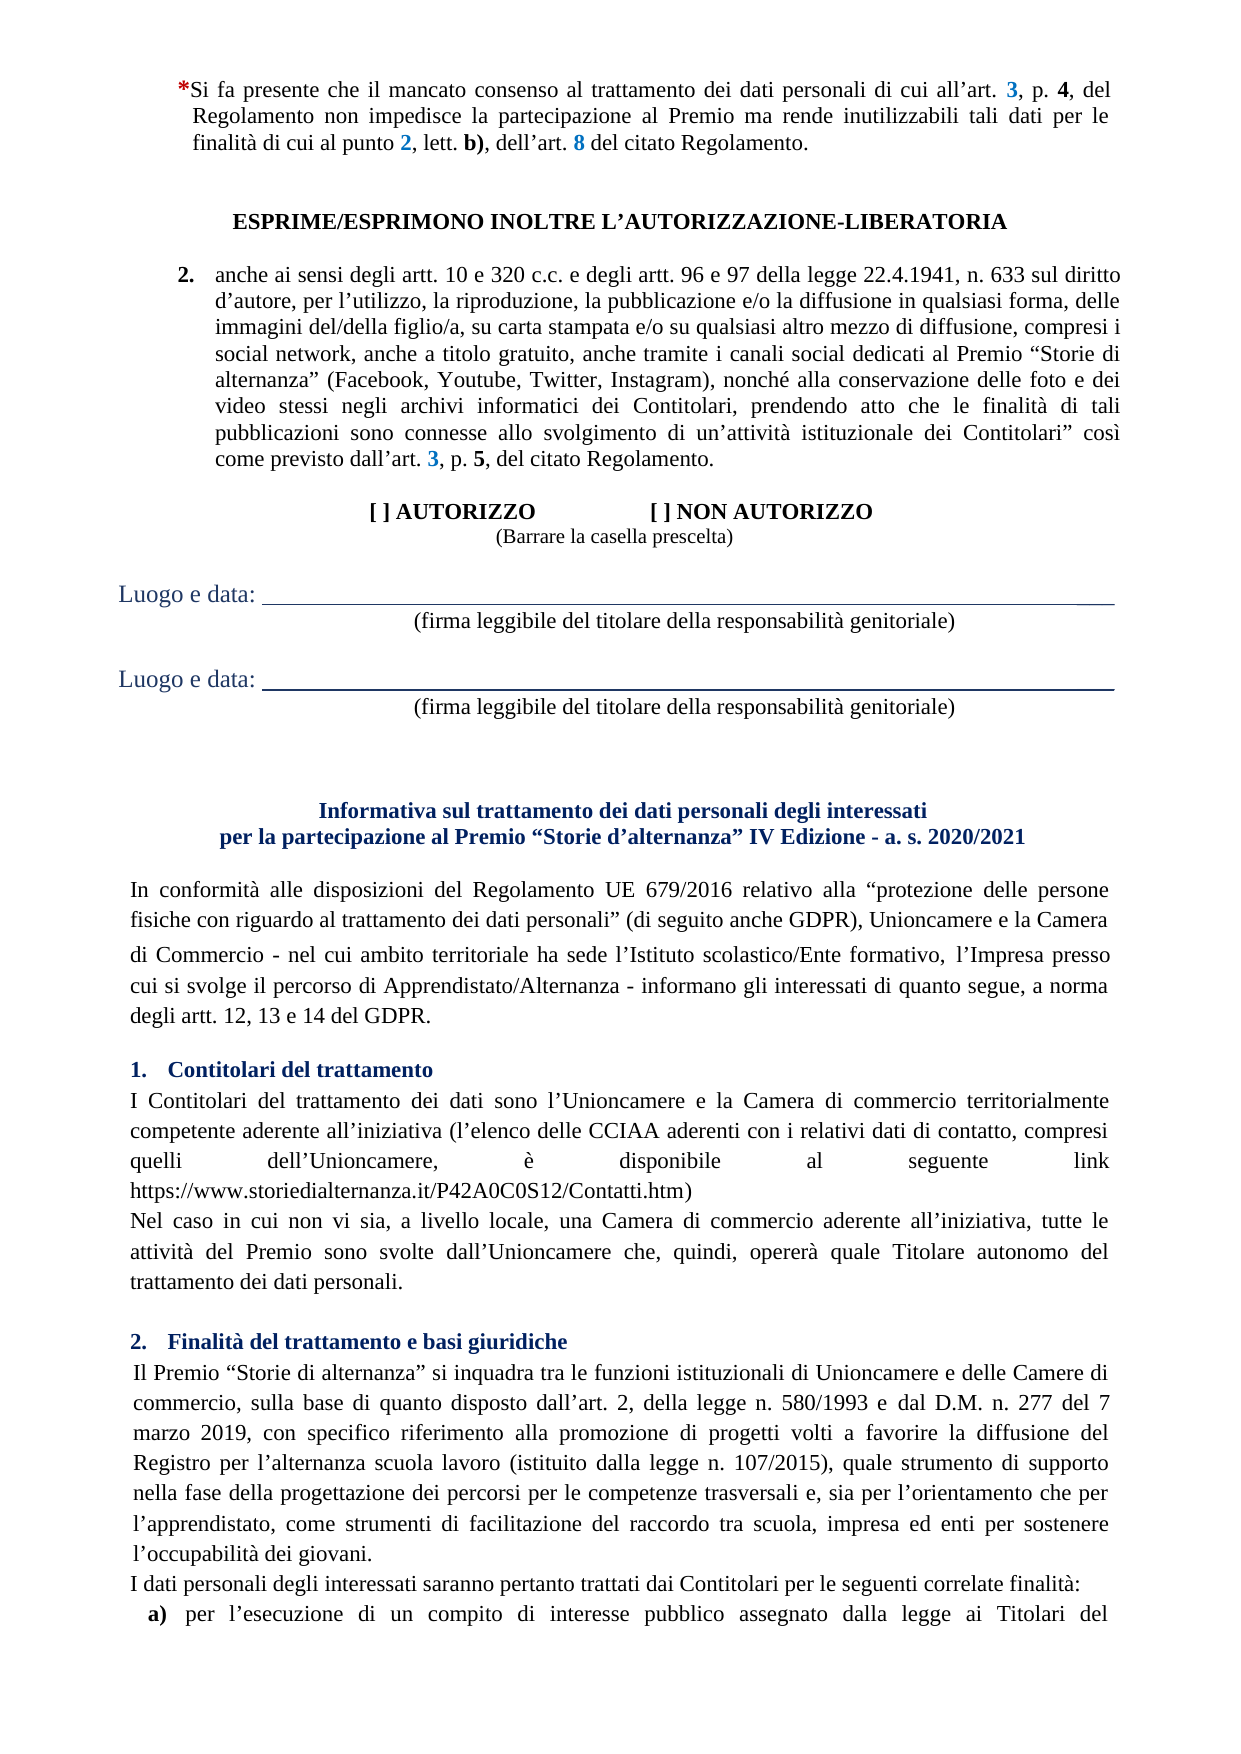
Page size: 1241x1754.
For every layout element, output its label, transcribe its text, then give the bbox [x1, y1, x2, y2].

text In conformità alle disposizioni del Regolamento UE 679/2016 relativo alla “protezione delle persone fisiche con riguardo al trattamento dei dati personali” (di seguito anche GDPR), Unioncamere e la Camera di Commercio - nel cui ambito territoriale ha sede l’Istituto scolastico/Ente formativo, l’Impresa presso cui si svolge il percorso di Apprendistato/Alternanza - informano gli interessati di quanto segue, a norma degli artt. 12, 13 e 14 del GDPR. [130, 876, 1111, 1029]
list Contitolari del trattamento [130, 1057, 1122, 1083]
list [148, 1600, 1111, 1627]
subtitle [ ] AUTORIZZO [ ] NON AUTORIZZO [369, 498, 1111, 524]
text I dati personali degli interessati saranno pertanto trattati dai Contitolari per le seguenti correlate finalità: [130, 1570, 1111, 1596]
subtitle (Barrare la casella prescelta) [118, 524, 1111, 548]
subtitle per la partecipazione al Premio “Storie d’alternanza” IV Edizione - a. s. 2020/2021 [118, 823, 1128, 849]
subtitle Informativa sul trattamento dei dati personali degli interessati [118, 797, 1128, 823]
text I Contitolari del trattamento dei dati sono l’Unioncamere e la Camera di commercio territorialmente competente aderente all’iniziativa (l’elenco delle CCIAA aderenti con i relativi dati di contatto, compresi quelli dell’Unioncamere, è disponibile al seguente link https://www.storiedialternanza.it/P42A0C0S12/Contatti.htm) [130, 1087, 1111, 1204]
text Il Premio “Storie di alternanza” si inquadra tra le funzioni istituzionali di Unioncamere e delle Camere di commercio, sulla base di quanto disposto dall’art. 2, della legge n. 580/1993 e dal D.M. n. 277 del 7 marzo 2019, con specifico riferimento alla promozione di progetti volti a favorire la diffusione del Registro per l’alternanza scuola lavoro (istituito dalla legge n. 107/2015), quale strumento di supporto nella fase della progettazione dei percorsi per le competenze trasversali e, sia per l’orientamento che per l’apprendistato, come strumenti di facilitazione del raccordo tra scuola, impresa ed enti per sostenere l’occupabilità dei giovani. [133, 1359, 1111, 1566]
text (firma leggibile del titolare della responsabilità genitoriale) [118, 608, 1122, 634]
subtitle *Si fa presente che il mancato consenso al trattamento dei dati personali di cui all’art. 3, p. 4, del Regolamento non impedisce la partecipazione al Premio ma rende inutilizzabili tali dati per le finalità di cui al punto 2, lett. b), dell’art. 8 del citato Regolamento. [177, 74, 1111, 155]
text ESPRIME/ESPRIMONO INOLTRE L’AUTORIZZAZIONE-LIBERATORIA [118, 208, 1122, 234]
subtitle Luogo e data: ___ [118, 664, 1122, 693]
text Nel caso in cui non vi sia, a livello locale, una Camera di commercio aderente all’iniziativa, tutte le attività del Premio sono svolte dall’Unioncamere che, quindi, opererà quale Titolare autonomo del trattamento dei dati personali. [130, 1208, 1111, 1294]
subtitle Luogo e data: ___ [118, 579, 1122, 608]
text (firma leggibile del titolare della responsabilità genitoriale) [118, 693, 1122, 719]
list anche ai sensi degli artt. 10 e 320 c.c. e degli artt. 96 e 97 della legge 22.4.1941, n. 633 sul diritto d’autore, per l’utilizzo, la riproduzione, la pubblicazione e/o la diffusione in qualsiasi forma, delle immagini del/della figlio/a, su carta stampata e/o su qualsiasi altro mezzo di diffusione, compresi i social network, anche a titolo gratuito, anche tramite i canali social dedicati al Premio “Storie di alternanza” (Facebook, Youtube, Twitter, Instagram), nonché alla conservazione delle foto e dei video stessi negli archivi informatici dei Contitolari, prendendo atto che le finalità di tali pubblicazioni sono connesse allo svolgimento di un’attività istituzionale dei Contitolari” così come previsto dall’art. 3, p. 5, del citato Regolamento. [177, 261, 1122, 472]
list Finalità del trattamento e basi giuridiche [130, 1328, 1122, 1355]
